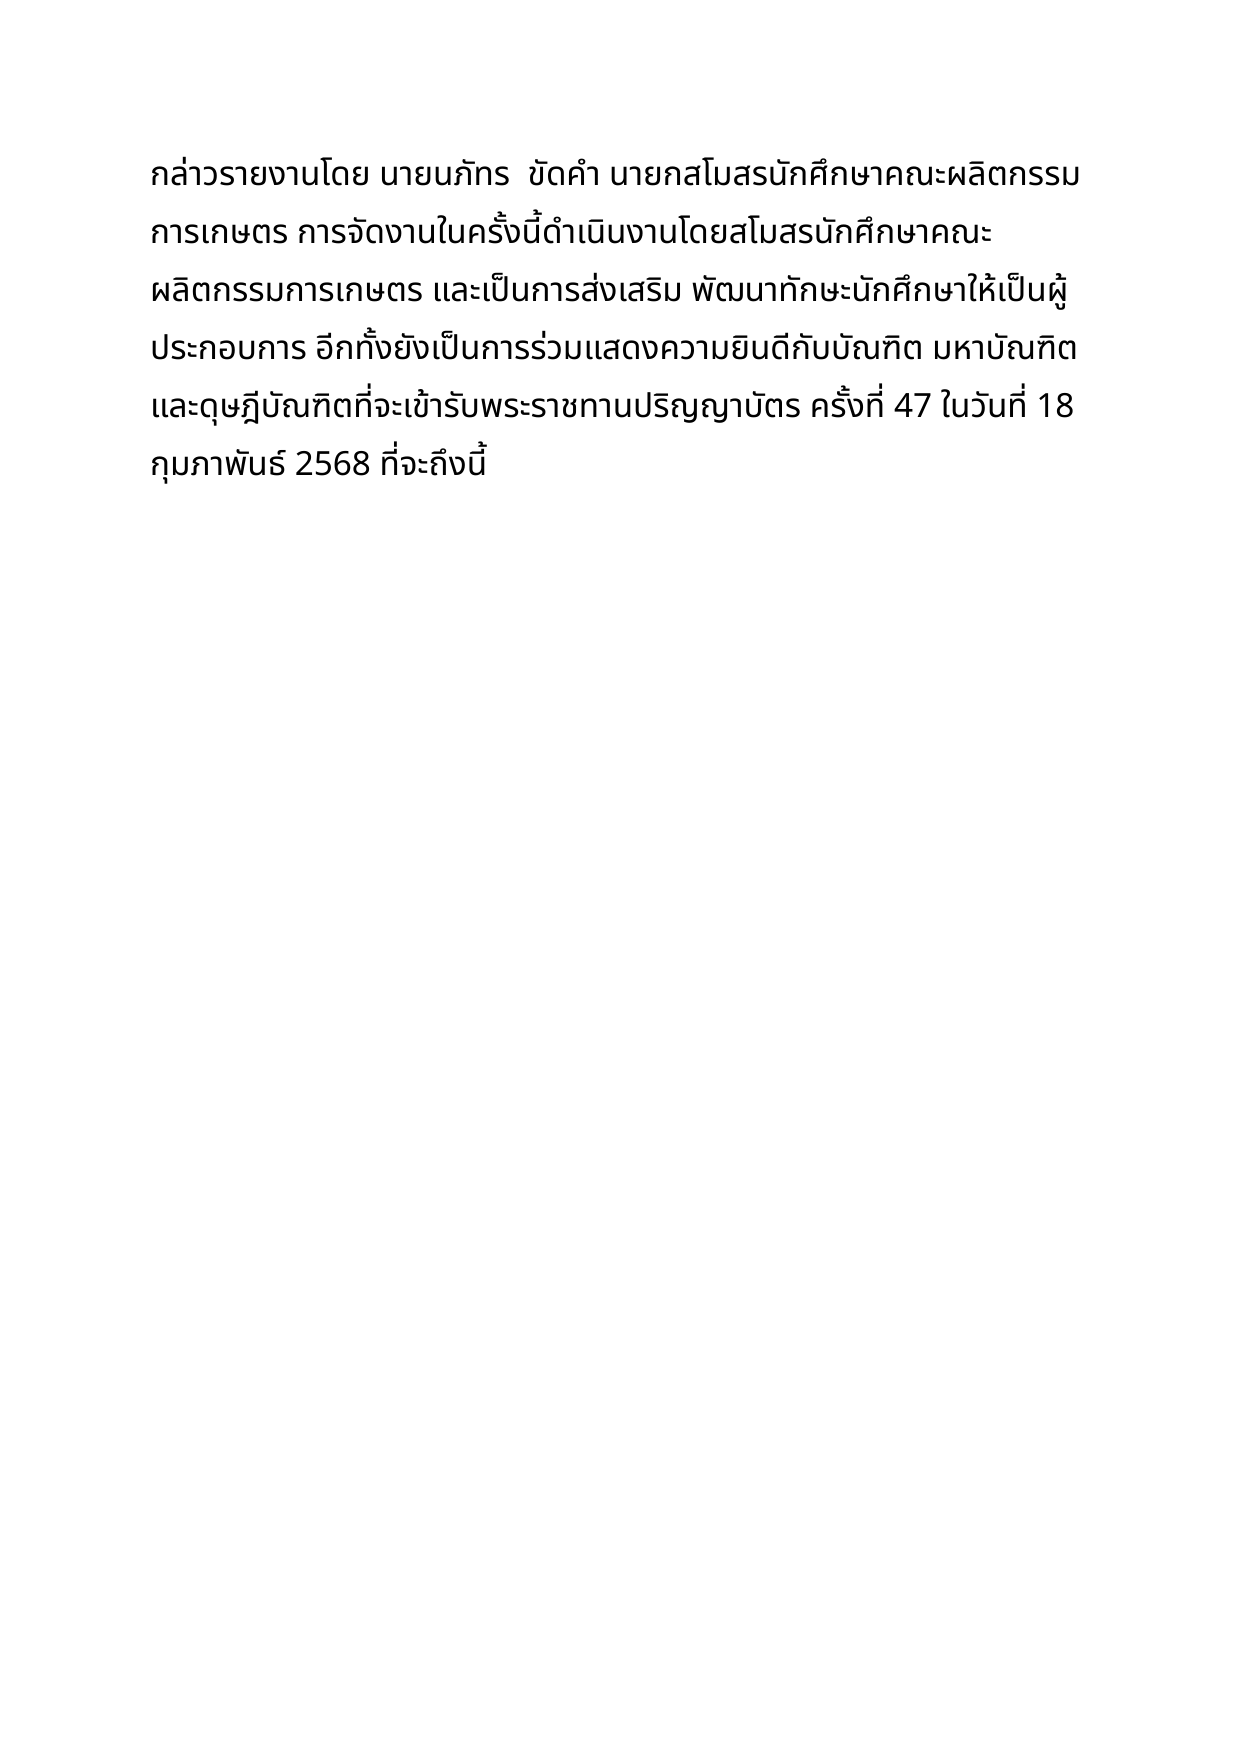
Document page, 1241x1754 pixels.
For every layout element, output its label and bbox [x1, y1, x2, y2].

text [150, 150, 1090, 490]
